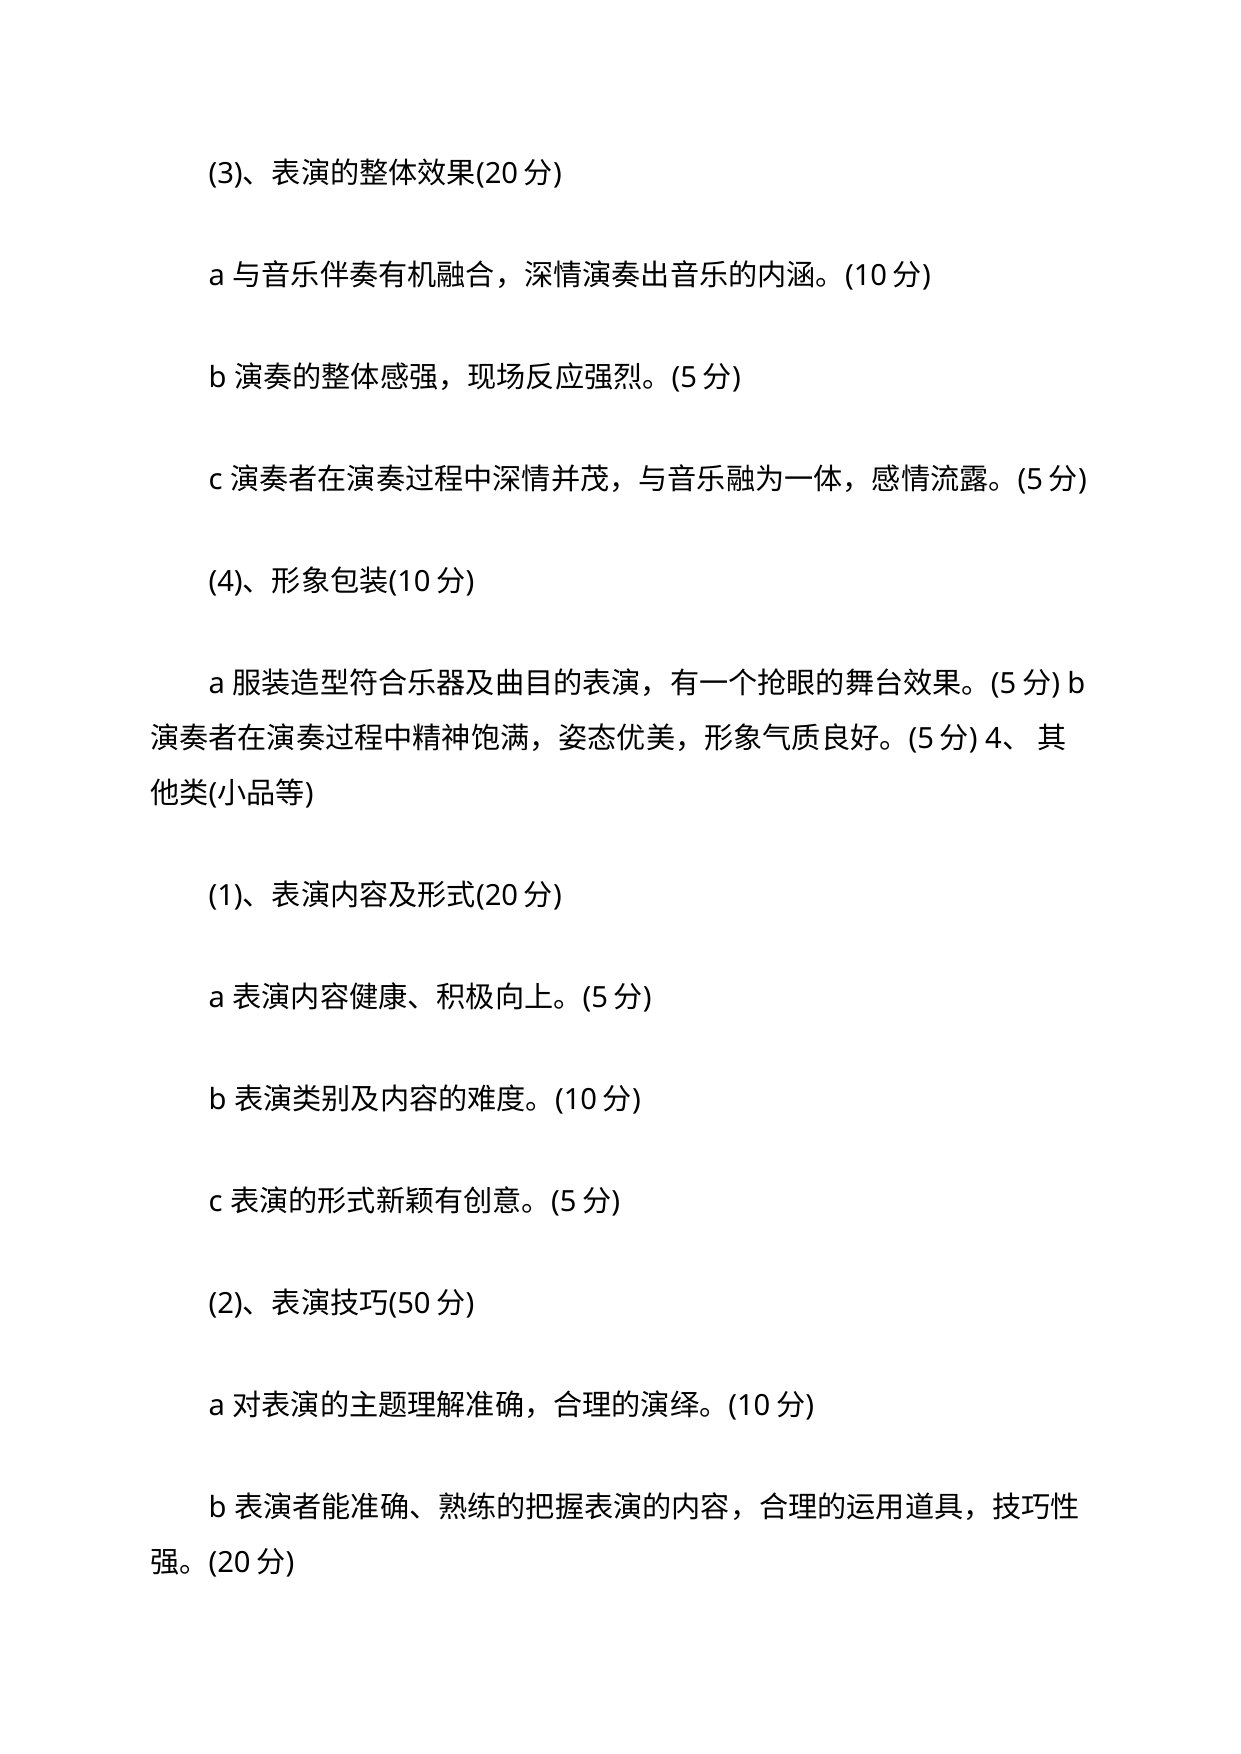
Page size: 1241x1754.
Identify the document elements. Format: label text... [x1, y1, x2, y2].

text (3)、表演的整体效果(20分) [150, 150, 1090, 192]
text (4)、形象包装(10分) [150, 558, 1090, 600]
text (1)、表演内容及形式(20分) [150, 872, 1090, 914]
text a 与音乐伴奏有机融合，深情演奏出音乐的内涵。(10分) [150, 252, 1090, 294]
text b 演奏的整体感强，现场反应强烈。(5分) [150, 354, 1090, 396]
text a 表演内容健康、积极向上。(5分) [150, 974, 1090, 1016]
text (2)、表演技巧(50分) [150, 1280, 1090, 1322]
text a 服装造型符合乐器及曲目的表演，有一个抢眼的舞台效果。(5分) b 演奏者在演奏过程中精神饱满，姿态优美，形象气质良好。(5分) 4、 其他类(小品等) [150, 660, 1090, 812]
text c 表演的形式新颖有创意。(5分) [150, 1178, 1090, 1220]
text b 表演类别及内容的难度。(10分) [150, 1076, 1090, 1118]
text a 对表演的主题理解准确，合理的演绎。(10分) [150, 1382, 1090, 1424]
text c 演奏者在演奏过程中深情并茂，与音乐融为一体，感情流露。(5分) [150, 456, 1090, 498]
text b 表演者能准确、熟练的把握表演的内容，合理的运用道具，技巧性强。(20分) [150, 1484, 1090, 1581]
